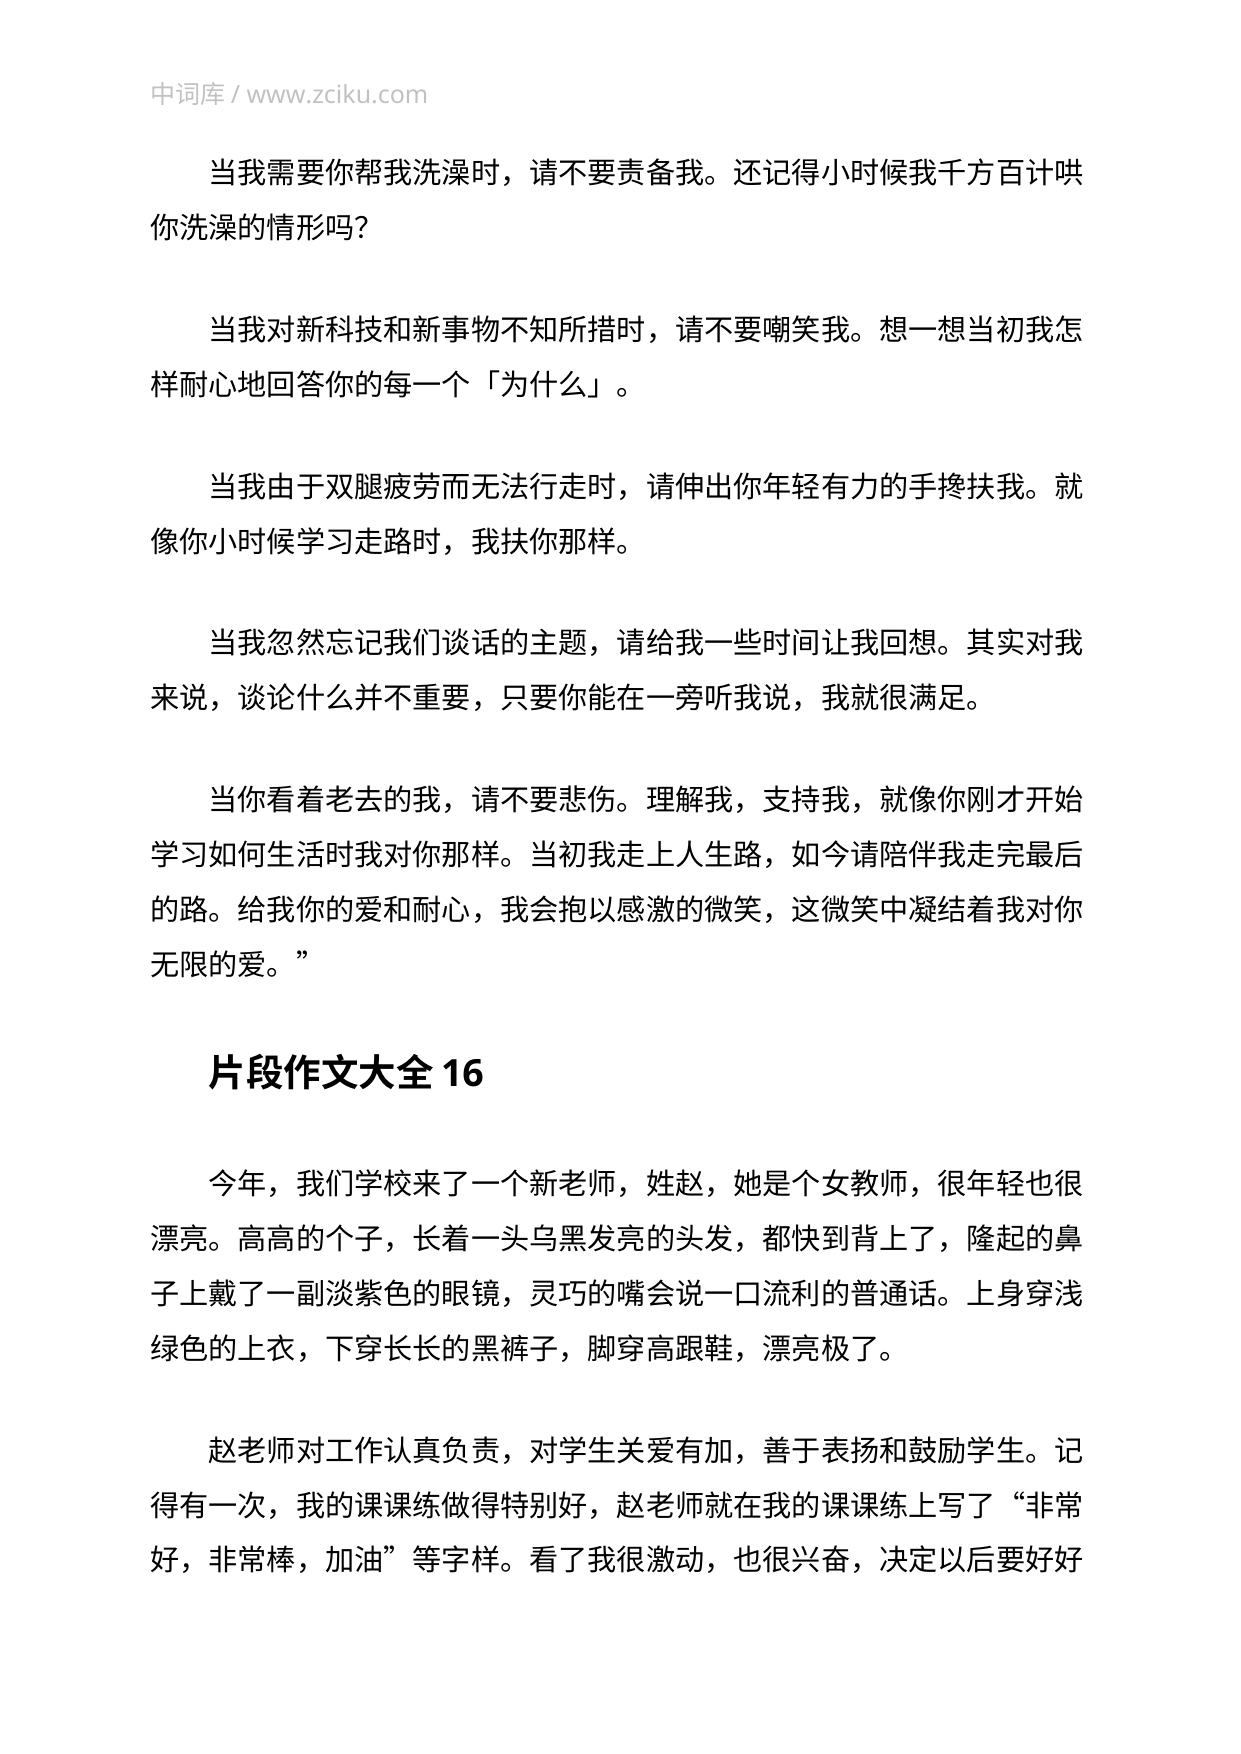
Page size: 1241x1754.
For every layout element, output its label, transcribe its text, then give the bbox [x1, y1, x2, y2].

text 当我由于双腿疲劳而无法行走时，请伸出你年轻有力的手搀扶我。就像你小时候学习走路时，我扶你那样。 [150, 463, 1090, 561]
text 当我需要你帮我洗澡时，请不要责备我。还记得小时候我千方百计哄你洗澡的情形吗？ [150, 150, 1090, 247]
text 片段作文大全16 [150, 1043, 1090, 1098]
text 当我忽然忘记我们谈话的主题，请给我一些时间让我回想。其实对我来说，谈论什么并不重要，只要你能在一旁听我说，我就很满足。 [150, 620, 1090, 717]
text 当你看着老去的我，请不要悲伤。理解我，支持我，就像你刚才开始学习如何生活时我对你那样。当初我走上人生路，如今请陪伴我走完最后的路。给我你的爱和耐心，我会抱以感激的微笑，这微笑中凝结着我对你无限的爱。” [150, 777, 1090, 984]
text 当我对新科技和新事物不知所措时，请不要嘲笑我。想一想当初我怎样耐心地回答你的每一个「为什么」。 [150, 307, 1090, 404]
text 今年，我们学校来了一个新老师，姓赵，她是个女教师，很年轻也很漂亮。高高的个子，长着一头乌黑发亮的头发，都快到背上了，隆起的鼻子上戴了一副淡紫色的眼镜，灵巧的嘴会说一口流利的普通话。上身穿浅绿色的上衣，下穿长长的黑裤子，脚穿高跟鞋，漂亮极了。 [150, 1161, 1090, 1368]
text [150, 1427, 1090, 1579]
